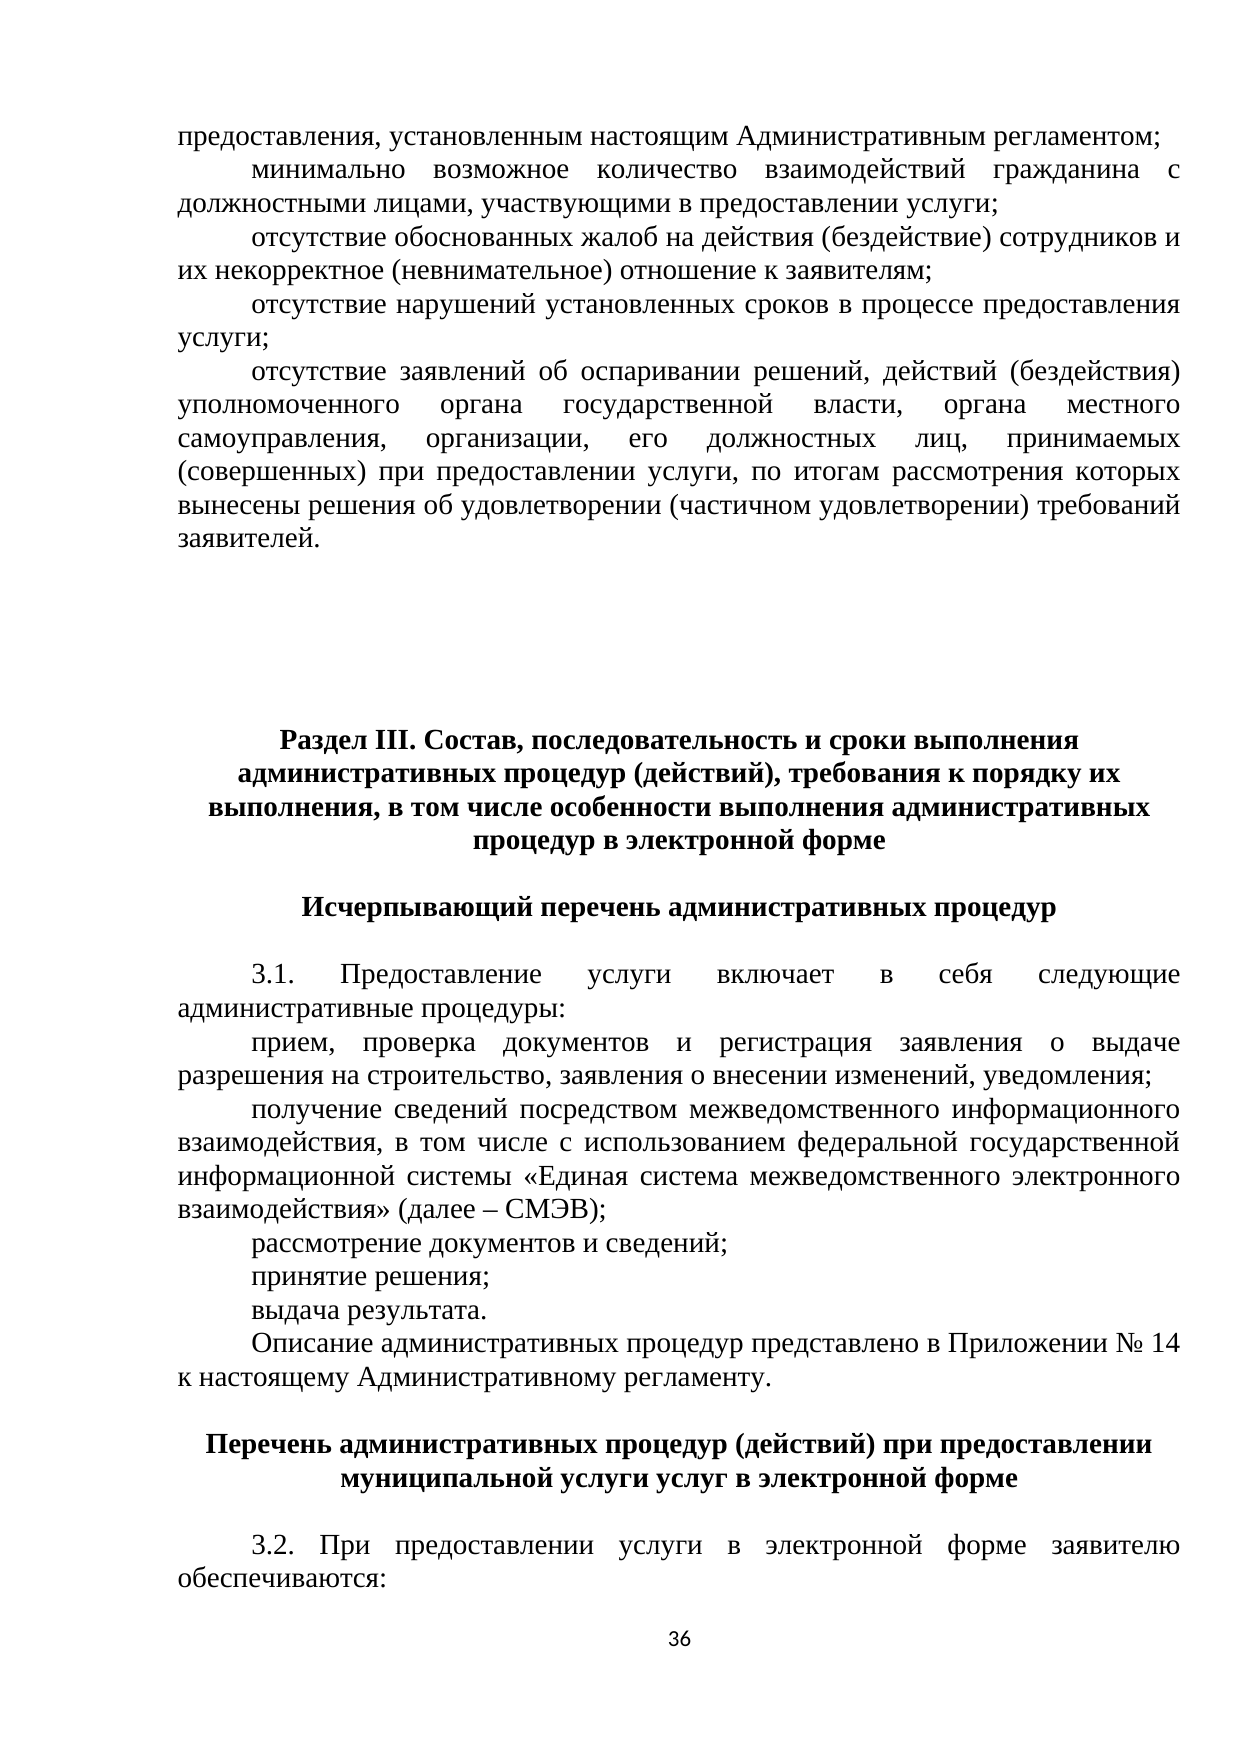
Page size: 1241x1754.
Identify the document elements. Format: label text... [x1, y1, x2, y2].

text отсутствие обоснованных жалоб на действия (бездействие) сотрудников и их некорректное (невнимательное) отношение к заявителям; [177, 219, 1181, 286]
text Перечень административных процедур (действий) при предоставлении муниципальной услуги услуг в электронной форме [177, 1426, 1181, 1493]
text Описание административных процедур представлено в Приложении № 14 к настоящему Административному регламенту. [177, 1326, 1181, 1393]
text отсутствие нарушений установленных сроков в процессе предоставления услуги; [177, 286, 1181, 353]
text Исчерпывающий перечень административных процедур [177, 889, 1181, 923]
text принятие решения; [177, 1258, 1181, 1292]
text 3.2. При предоставлении услуги в электронной форме заявителю обеспечиваются: [177, 1527, 1181, 1594]
text выдача результата. [177, 1292, 1181, 1326]
text отсутствие заявлений об оспаривании решений, действий (бездействия) уполномоченного органа государственной власти, органа местного самоуправления, организации, его должностных лиц, принимаемых (совершенных) при предоставлении услуги, по итогам рассмотрения которых вынесены решения об удовлетворении (частичном удовлетворении) требований заявителей. [177, 353, 1181, 554]
text 3.1. Предоставление услуги включает в себя следующие административные процедуры: [177, 957, 1181, 1024]
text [177, 118, 1181, 152]
text Раздел III. Состав, последовательность и сроки выполнения административных процедур (действий), требования к порядку их выполнения, в том числе особенности выполнения административных процедур в электронной форме [177, 722, 1181, 856]
text получение сведений посредством межведомственного информационного взаимодействия, в том числе с использованием федеральной государственной информационной системы «Единая система межведомственного электронного взаимодействия» (далее – СМЭВ); [177, 1091, 1181, 1225]
text рассмотрение документов и сведений; [177, 1225, 1181, 1258]
text минимально возможное количество взаимодействий гражданина с должностными лицами, участвующими в предоставлении услуги; [177, 152, 1181, 219]
text прием, проверка документов и регистрация заявления о выдаче разрешения на строительство, заявления о внесении изменений, уведомления; [177, 1024, 1181, 1091]
